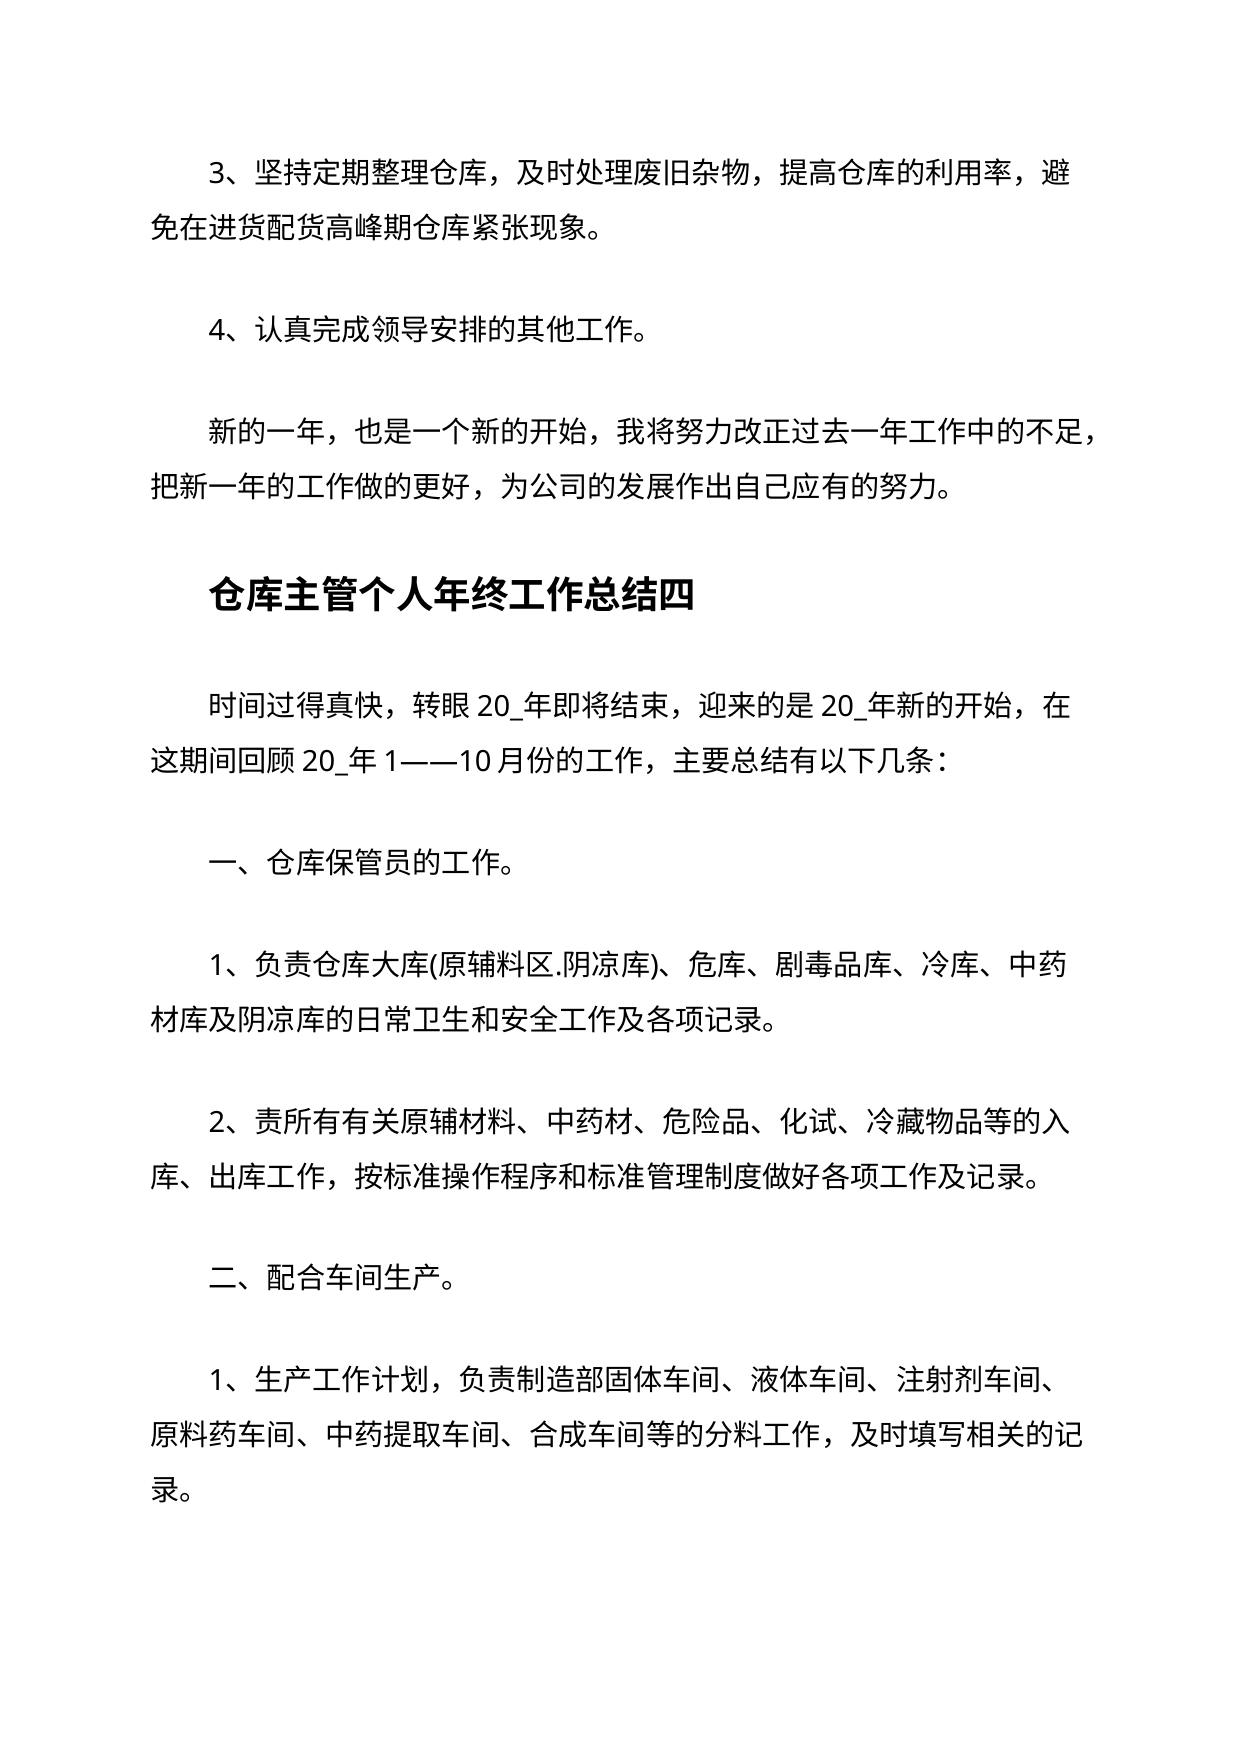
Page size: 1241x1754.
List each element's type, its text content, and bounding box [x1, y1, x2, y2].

text 2、责所有有关原辅材料、中药材、危险品、化试、冷藏物品等的入库、出库工作，按标准操作程序和标准管理制度做好各项工作及记录。 [150, 1098, 1090, 1196]
text 二、配合车间生产。 [150, 1255, 1090, 1297]
text 新的一年，也是一个新的开始，我将努力改正过去一年工作中的不足，把新一年的工作做的更好，为公司的发展作出自己应有的努力。 [150, 409, 1090, 506]
text 一、仓库保管员的工作。 [150, 840, 1090, 882]
text 1、负责仓库大库(原辅料区.阴凉库)、危库、剧毒品库、冷库、中药材库及阴凉库的日常卫生和安全工作及各项记录。 [150, 942, 1090, 1039]
text 4、认真完成领导安排的其他工作。 [150, 307, 1090, 349]
text 仓库主管个人年终工作总结四 [150, 565, 1090, 620]
text 时间过得真快，转眼20_年即将结束，迎来的是20_年新的开始，在这期间回顾20_年1——10月份的工作，主要总结有以下几条： [150, 683, 1090, 780]
text 3、坚持定期整理仓库，及时处理废旧杂物，提高仓库的利用率，避免在进货配货高峰期仓库紧张现象。 [150, 150, 1090, 247]
text 1、生产工作计划，负责制造部固体车间、液体车间、注射剂车间、原料药车间、中药提取车间、合成车间等的分料工作，及时填写相关的记录。 [150, 1357, 1090, 1509]
